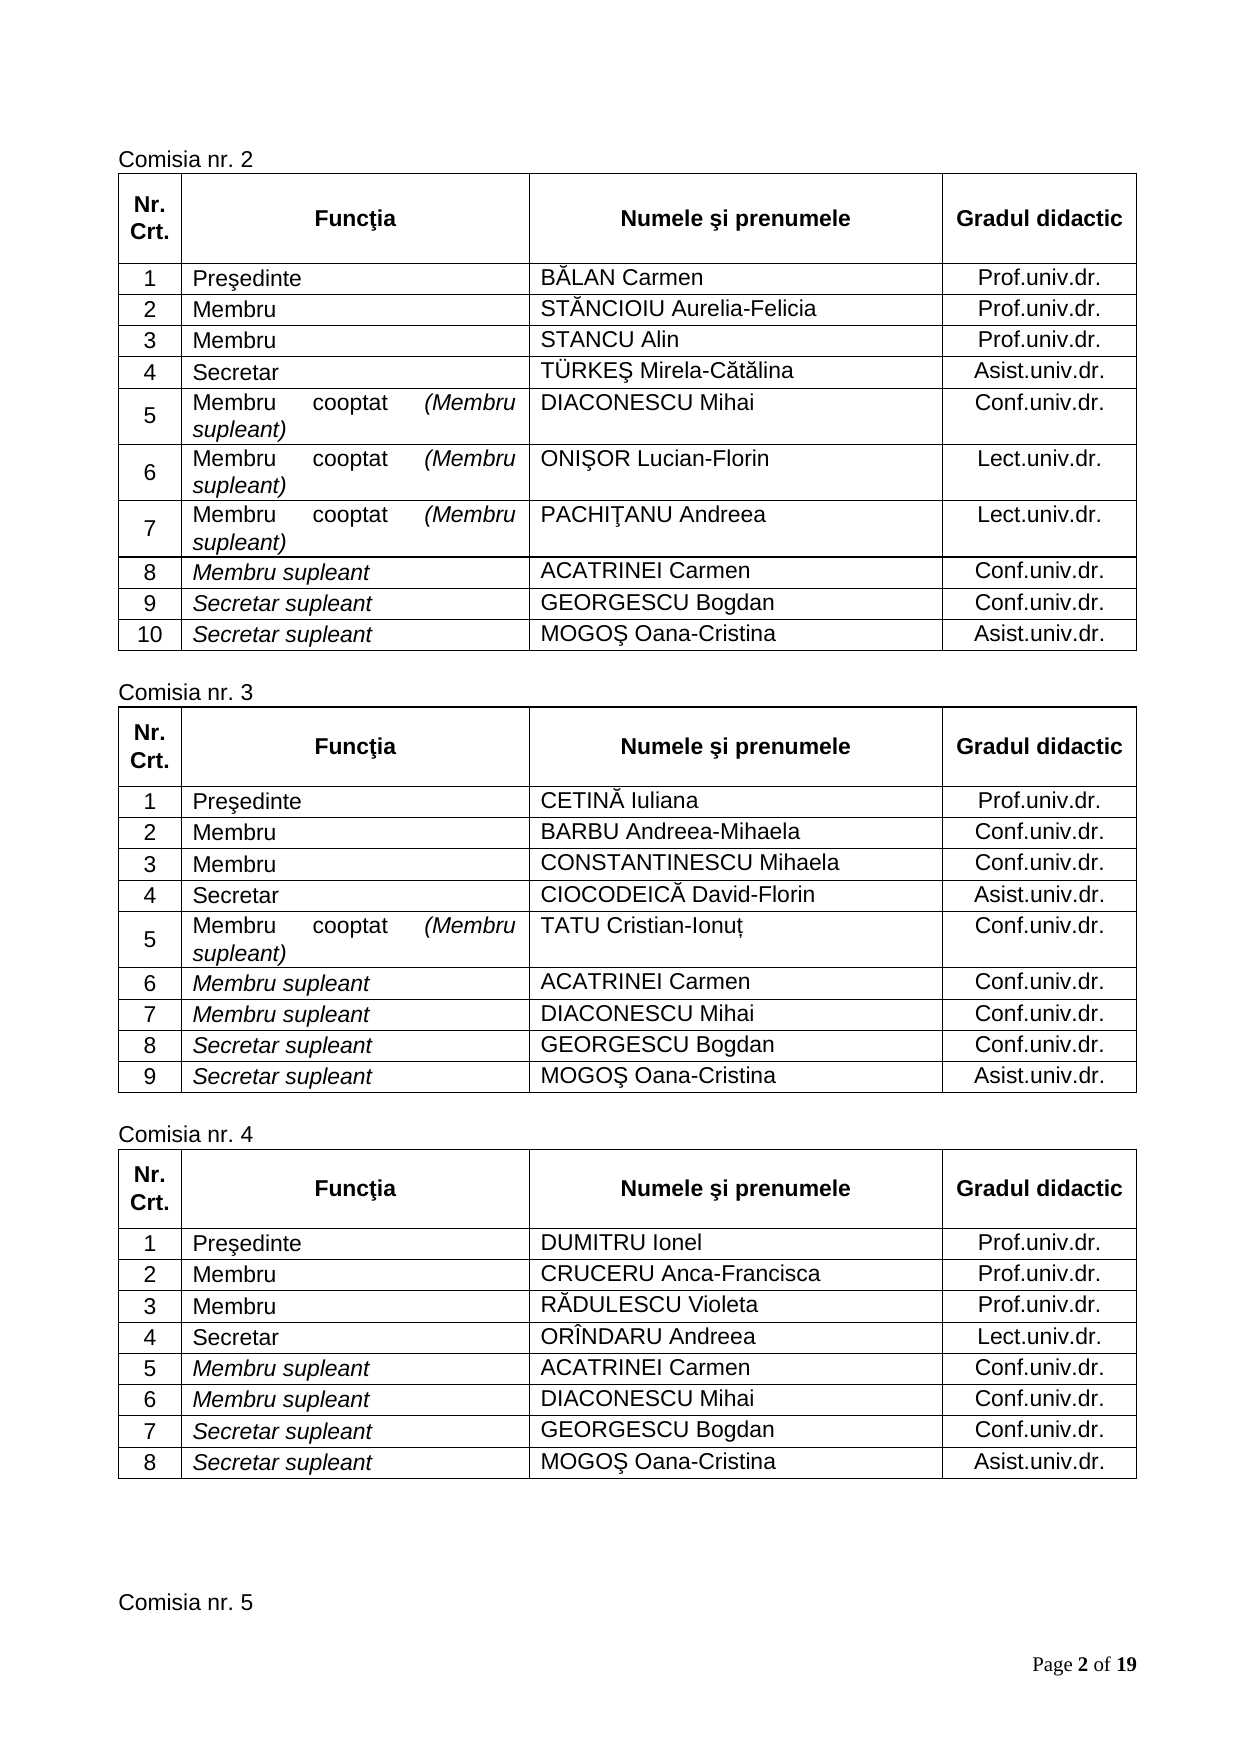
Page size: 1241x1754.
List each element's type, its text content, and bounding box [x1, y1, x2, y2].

table_cell Membru [182, 818, 529, 848]
table_cell STANCU Alin [530, 326, 942, 356]
text Comisia nr. 5 [118, 1589, 1137, 1616]
table_cell BARBU Andreea-Mihaela [530, 818, 942, 848]
table_cell 6 [119, 445, 181, 500]
table_cell DIACONESCU Mihai [530, 389, 942, 444]
table_cell Lect.univ.dr. [943, 501, 1136, 556]
table_cell 3 [119, 326, 181, 356]
table_cell Secretar supleant [182, 1031, 529, 1061]
table_cell Conf.univ.dr. [943, 1416, 1136, 1447]
table_cell Asist.univ.dr. [943, 881, 1136, 911]
table_cell 2 [119, 818, 181, 848]
table_cell GEORGESCU Bogdan [530, 589, 942, 619]
table_cell DIACONESCU Mihai [530, 1385, 942, 1415]
table_cell ONIŞOR Lucian-Florin [530, 445, 942, 500]
table_header Gradul didactic [943, 1150, 1136, 1228]
table_cell Membru [182, 1291, 529, 1322]
table_cell TATU Cristian-Ionuț [530, 912, 942, 967]
table_cell 8 [119, 558, 181, 588]
table_cell Secretar [182, 1323, 529, 1353]
table_cell Lect.univ.dr. [943, 445, 1136, 500]
table_cell Conf.univ.dr. [943, 1385, 1136, 1415]
table_cell CIOCODEICĂ David-Florin [530, 881, 942, 911]
table_cell 7 [119, 1000, 181, 1030]
table_cell 8 [119, 1031, 181, 1061]
text Comisia nr. 2 [118, 146, 1137, 172]
table_header Funcţia [182, 1150, 529, 1228]
table_cell Secretar [182, 881, 529, 911]
table_cell PACHIŢANU Andreea [530, 501, 942, 556]
table_cell Membru supleant [182, 968, 529, 998]
table_cell 9 [119, 1062, 181, 1092]
table_cell STĂNCIOIU Aurelia-Felicia [530, 295, 942, 325]
table_cell 5 [119, 912, 181, 967]
table_cell Membru cooptat (Membru supleant) [182, 389, 529, 444]
table_header Numele şi prenumele [530, 708, 942, 786]
table_cell Preşedinte [182, 264, 529, 294]
table_cell DIACONESCU Mihai [530, 1000, 942, 1030]
table_cell Membru cooptat (Membru supleant) [182, 912, 529, 967]
table_cell Lect.univ.dr. [943, 1323, 1136, 1353]
table_cell MOGOŞ Oana-Cristina [530, 1448, 942, 1478]
table_cell ORÎNDARU Andreea [530, 1323, 942, 1353]
table_cell CONSTANTINESCU Mihaela [530, 849, 942, 879]
table_header Nr. Crt. [119, 174, 181, 262]
table_cell Membru supleant [182, 1000, 529, 1030]
table_cell Prof.univ.dr. [943, 295, 1136, 325]
table_header Nr. Crt. [119, 708, 181, 786]
table_cell 10 [119, 620, 181, 650]
table_cell Secretar supleant [182, 620, 529, 650]
table_cell Prof.univ.dr. [943, 1260, 1136, 1290]
table_cell Conf.univ.dr. [943, 589, 1136, 619]
table_cell Membru [182, 326, 529, 356]
table_cell Preşedinte [182, 787, 529, 817]
table_cell Asist.univ.dr. [943, 1062, 1136, 1092]
table_cell 6 [119, 968, 181, 998]
table_cell Conf.univ.dr. [943, 1000, 1136, 1030]
table_cell Prof.univ.dr. [943, 1229, 1136, 1259]
table_cell 6 [119, 1385, 181, 1415]
table_cell Secretar supleant [182, 1448, 529, 1478]
table_cell Prof.univ.dr. [943, 326, 1136, 356]
table_cell Membru [182, 1260, 529, 1290]
text Comisia nr. 3 [118, 679, 1137, 705]
table_cell TÜRKEŞ Mirela-Cătălina [530, 357, 942, 387]
table_cell Membru [182, 849, 529, 879]
table_cell CRUCERU Anca-Francisca [530, 1260, 942, 1290]
table_header Numele şi prenumele [530, 174, 942, 262]
table_cell Prof.univ.dr. [943, 264, 1136, 294]
table_cell Conf.univ.dr. [943, 1031, 1136, 1061]
table_cell MOGOŞ Oana-Cristina [530, 620, 942, 650]
table_cell 4 [119, 357, 181, 387]
table_cell Membru [182, 295, 529, 325]
table_cell Conf.univ.dr. [943, 558, 1136, 588]
table_cell Prof.univ.dr. [943, 787, 1136, 817]
table_cell Asist.univ.dr. [943, 357, 1136, 387]
table_cell 5 [119, 389, 181, 444]
table_cell 2 [119, 295, 181, 325]
table_cell 2 [119, 1260, 181, 1290]
table_cell RĂDULESCU Violeta [530, 1291, 942, 1322]
table_cell 5 [119, 1354, 181, 1384]
table_cell 9 [119, 589, 181, 619]
table_cell Secretar supleant [182, 1062, 529, 1092]
table_cell Asist.univ.dr. [943, 1448, 1136, 1478]
table_cell 3 [119, 1291, 181, 1322]
table_header Funcţia [182, 174, 529, 262]
table_cell 8 [119, 1448, 181, 1478]
table_cell Conf.univ.dr. [943, 818, 1136, 848]
table_header Nr. Crt. [119, 1150, 181, 1228]
table_cell 1 [119, 1229, 181, 1259]
table_cell 4 [119, 881, 181, 911]
table_cell ACATRINEI Carmen [530, 1354, 942, 1384]
table_cell Membru supleant [182, 1354, 529, 1384]
table_cell 1 [119, 264, 181, 294]
table_cell Membru cooptat (Membru supleant) [182, 501, 529, 556]
table_cell 7 [119, 1416, 181, 1447]
table_cell Secretar [182, 357, 529, 387]
table_cell ACATRINEI Carmen [530, 968, 942, 998]
table_cell GEORGESCU Bogdan [530, 1031, 942, 1061]
table_cell Asist.univ.dr. [943, 620, 1136, 650]
table_cell Prof.univ.dr. [943, 1291, 1136, 1322]
table_cell Conf.univ.dr. [943, 968, 1136, 998]
table_cell Conf.univ.dr. [943, 1354, 1136, 1384]
table_cell Preşedinte [182, 1229, 529, 1259]
table_cell 7 [119, 501, 181, 556]
table_cell ACATRINEI Carmen [530, 558, 942, 588]
table_cell 3 [119, 849, 181, 879]
table_cell 4 [119, 1323, 181, 1353]
table_header Numele şi prenumele [530, 1150, 942, 1228]
table_cell BĂLAN Carmen [530, 264, 942, 294]
table_cell GEORGESCU Bogdan [530, 1416, 942, 1447]
table_cell DUMITRU Ionel [530, 1229, 942, 1259]
table_header Funcţia [182, 708, 529, 786]
table_cell CETINĂ Iuliana [530, 787, 942, 817]
table_cell Membru supleant [182, 1385, 529, 1415]
table_cell 1 [119, 787, 181, 817]
text Comisia nr. 4 [118, 1121, 1137, 1147]
table_cell MOGOŞ Oana-Cristina [530, 1062, 942, 1092]
table_cell Secretar supleant [182, 1416, 529, 1447]
table_header Gradul didactic [943, 174, 1136, 262]
table_cell Conf.univ.dr. [943, 912, 1136, 967]
table_cell Membru supleant [182, 558, 529, 588]
table_cell Secretar supleant [182, 589, 529, 619]
table_header Gradul didactic [943, 708, 1136, 786]
table_cell Conf.univ.dr. [943, 389, 1136, 444]
table_cell Conf.univ.dr. [943, 849, 1136, 879]
table_cell Membru cooptat (Membru supleant) [182, 445, 529, 500]
